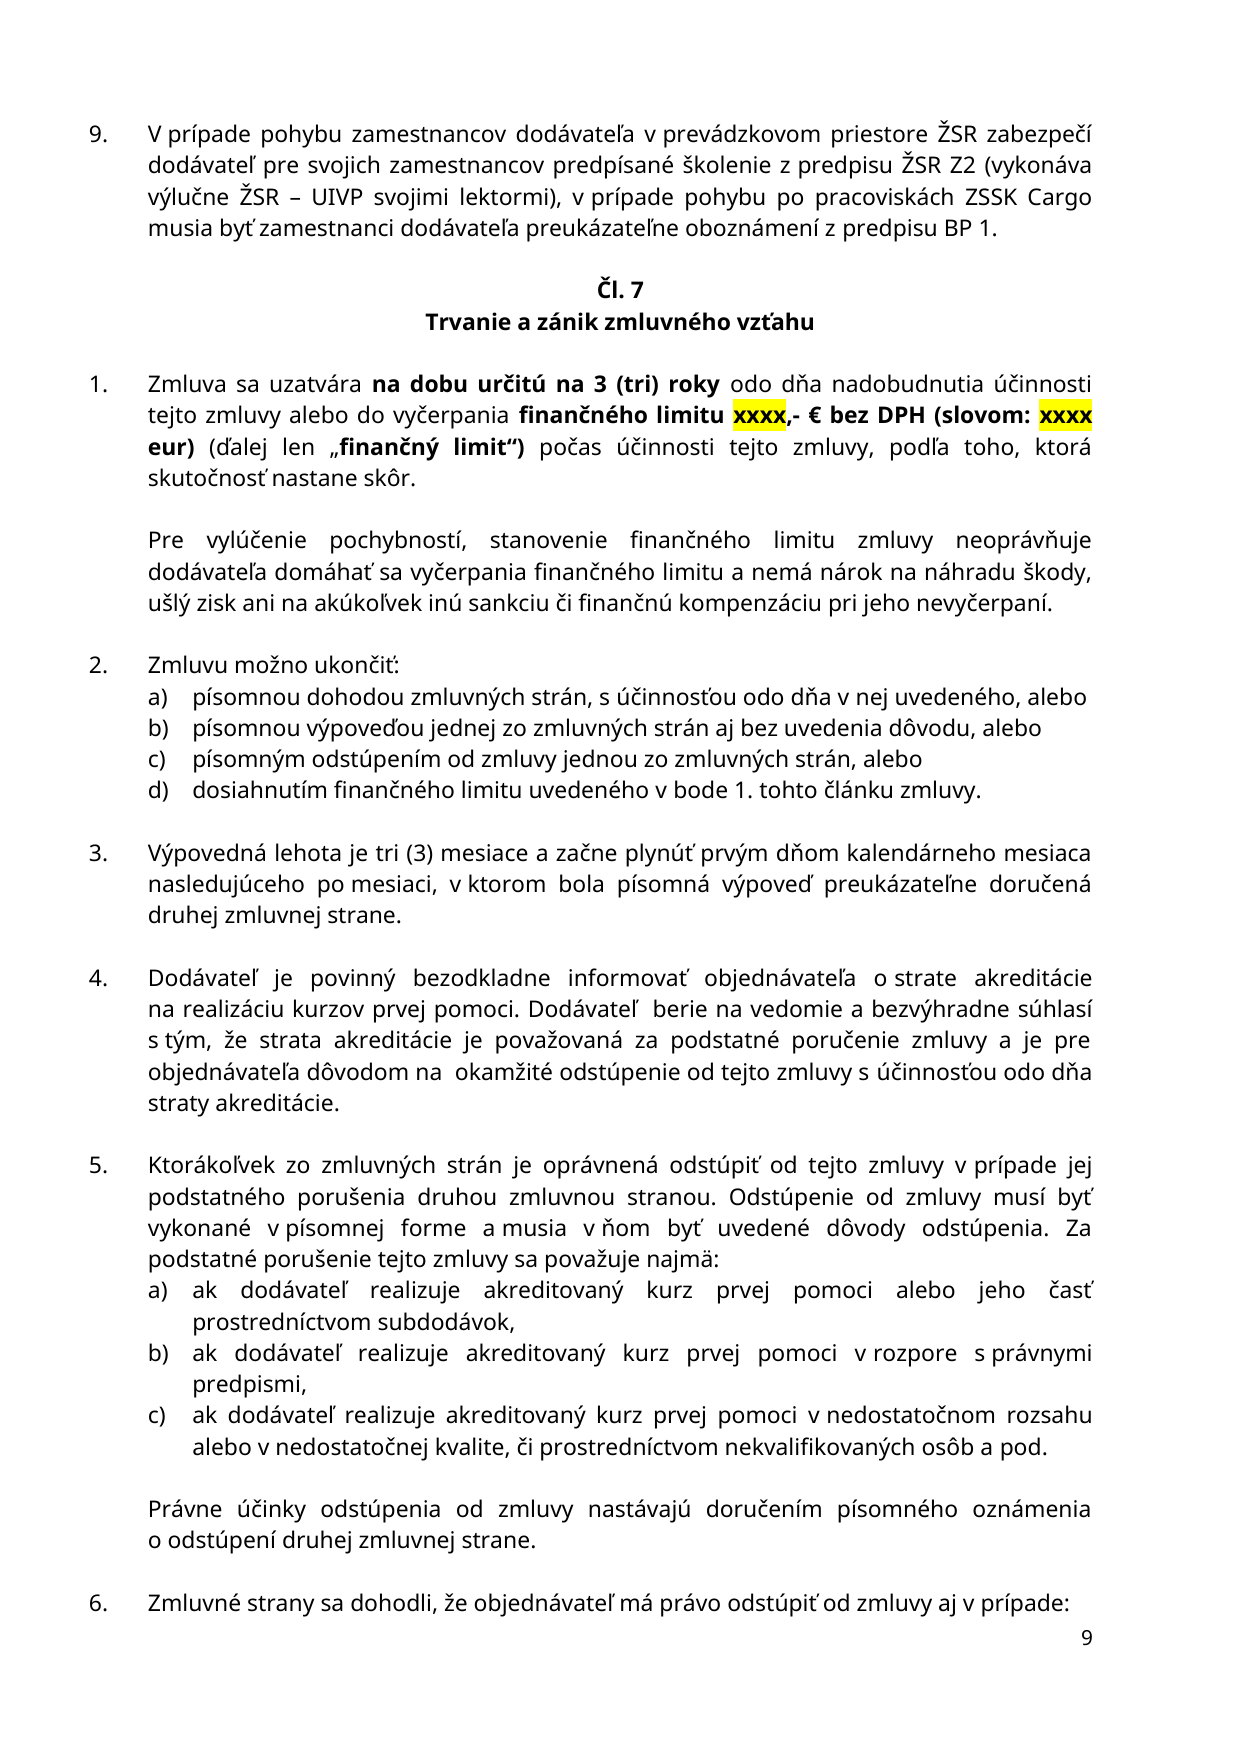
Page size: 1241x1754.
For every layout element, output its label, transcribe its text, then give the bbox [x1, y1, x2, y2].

list Zmluva sa uzatvára na dobu určitú na 3 (tri) roky odo dňa nadobudnutia účinnosti tejto zmluvy alebo do vyčerpania finančného limitu xxxx,- € bez DPH (slovom: xxxx eur) (ďalej len „finančný limit“) počas účinnosti tejto zmluvy, podľa toho, ktorá skutočnosť nastane skôr. [89, 368, 1092, 493]
list Zmluvné strany sa dohodli, že objednávateľ má právo odstúpiť od zmluvy aj v prípade: [89, 1587, 1092, 1618]
list Výpovedná lehota je tri (3) mesiace a začne plynúť prvým dňom kalendárneho mesiaca nasledujúceho po mesiaci, v ktorom bola písomná výpoveď preukázateľne doručená druhej zmluvnej strane. [89, 837, 1092, 931]
list písomnou dohodou zmluvných strán, s účinnosťou odo dňa v nej uvedeného, alebo [148, 681, 1092, 712]
list písomným odstúpením od zmluvy jednou zo zmluvných strán, alebo [148, 743, 1092, 774]
list dosiahnutím finančného limitu uvedeného v bode 1. tohto článku zmluvy. [148, 774, 1092, 806]
list Ktorákoľvek zo zmluvných strán je oprávnená odstúpiť od tejto zmluvy v prípade jej podstatného porušenia druhou zmluvnou stranou. Odstúpenie od zmluvy musí byť vykonané v písomnej forme a musia v ňom byť uvedené dôvody odstúpenia. Za podstatné porušenie tejto zmluvy sa považuje najmä: [89, 1149, 1092, 1274]
list Zmluvu možno ukončiť: [89, 649, 1092, 681]
list ak dodávateľ realizuje akreditovaný kurz prvej pomoci v nedostatočnom rozsahu alebo v nedostatočnej kvalite, či prostredníctvom nekvalifikovaných osôb a pod. [148, 1399, 1092, 1462]
text Čl. 7 [148, 274, 1092, 306]
list V prípade pohybu zamestnancov dodávateľa v prevádzkovom priestore ŽSR zabezpečí dodávateľ pre svojich zamestnancov predpísané školenie z predpisu ŽSR Z2 (vykonáva výlučne ŽSR – UIVP svojimi lektormi), v prípade pohybu po pracoviskách ZSSK Cargo musia byť zamestnanci dodávateľa preukázateľne oboznámení z predpisu BP 1. [89, 118, 1092, 243]
list ak dodávateľ realizuje akreditovaný kurz prvej pomoci v rozpore s právnymi predpismi, [148, 1337, 1092, 1399]
list Pre vylúčenie pochybností, stanovenie finančného limitu zmluvy neoprávňuje dodávateľa domáhať sa vyčerpania finančného limitu a nemá nárok na náhradu škody, ušlý zisk ani na akúkoľvek inú sankciu či finančnú kompenzáciu pri jeho nevyčerpaní. [148, 524, 1092, 618]
list ak dodávateľ realizuje akreditovaný kurz prvej pomoci alebo jeho časť prostredníctvom subdodávok, [148, 1274, 1092, 1337]
text Trvanie a zánik zmluvného vzťahu [148, 306, 1092, 337]
list Dodávateľ je povinný bezodkladne informovať objednávateľa o strate akreditácie na realizáciu kurzov prvej pomoci. Dodávateľ berie na vedomie a bezvýhradne súhlasí s tým, že strata akreditácie je považovaná za podstatné poručenie zmluvy a je pre objednávateľa dôvodom na okamžité odstúpenie od tejto zmluvy s účinnosťou odo dňa straty akreditácie. [89, 962, 1092, 1118]
list písomnou výpoveďou jednej zo zmluvných strán aj bez uvedenia dôvodu, alebo [148, 712, 1092, 743]
list Právne účinky odstúpenia od zmluvy nastávajú doručením písomného oznámenia o odstúpení druhej zmluvnej strane. [148, 1493, 1092, 1556]
